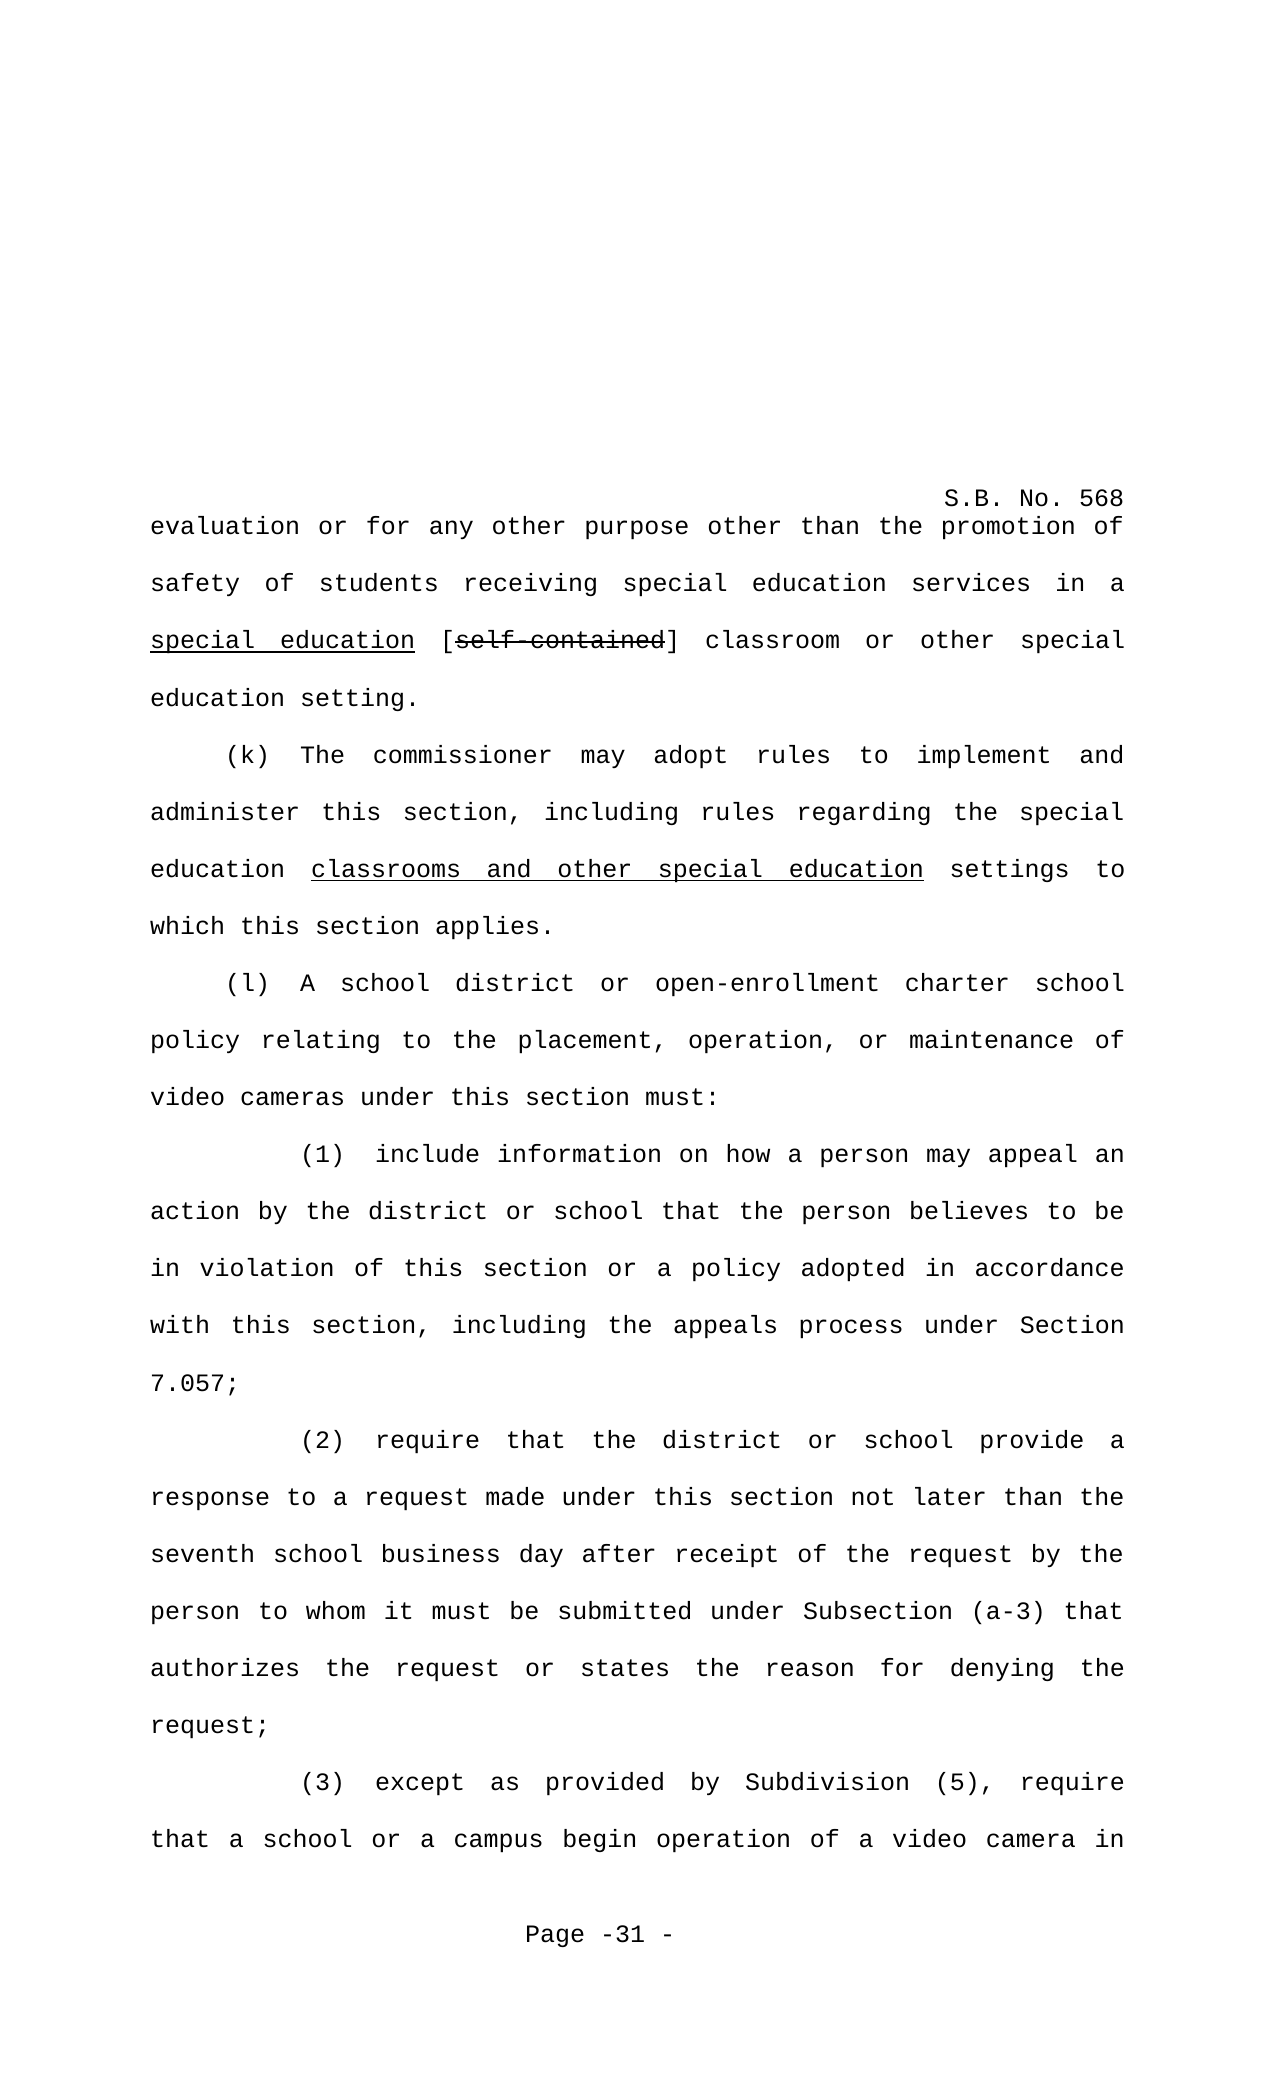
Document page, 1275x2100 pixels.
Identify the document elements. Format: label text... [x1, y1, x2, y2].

text (1) include information on how a person may appeal an action by the district or school that the person believes to be in violation of this section or a policy adopted in accordance with this section, including the appeals process under Section 7.057; [150, 1142, 1125, 1398]
text (k) The commissioner may adopt rules to implement and administer this section, including rules regarding the special education classrooms and other special education settings to which this section applies. [150, 742, 1125, 942]
text (2) require that the district or school provide a response to a request made under this section not later than the seventh school business day after receipt of the request by the person to whom it must be submitted under Subsection (a-3) that authorizes the request or states the reason for denying the request; [150, 1427, 1125, 1741]
text (l) A school district or open-enrollment charter school policy relating to the placement, operation, or maintenance of video cameras under this section must: [150, 970, 1125, 1113]
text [150, 1769, 1125, 1855]
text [150, 514, 1125, 713]
